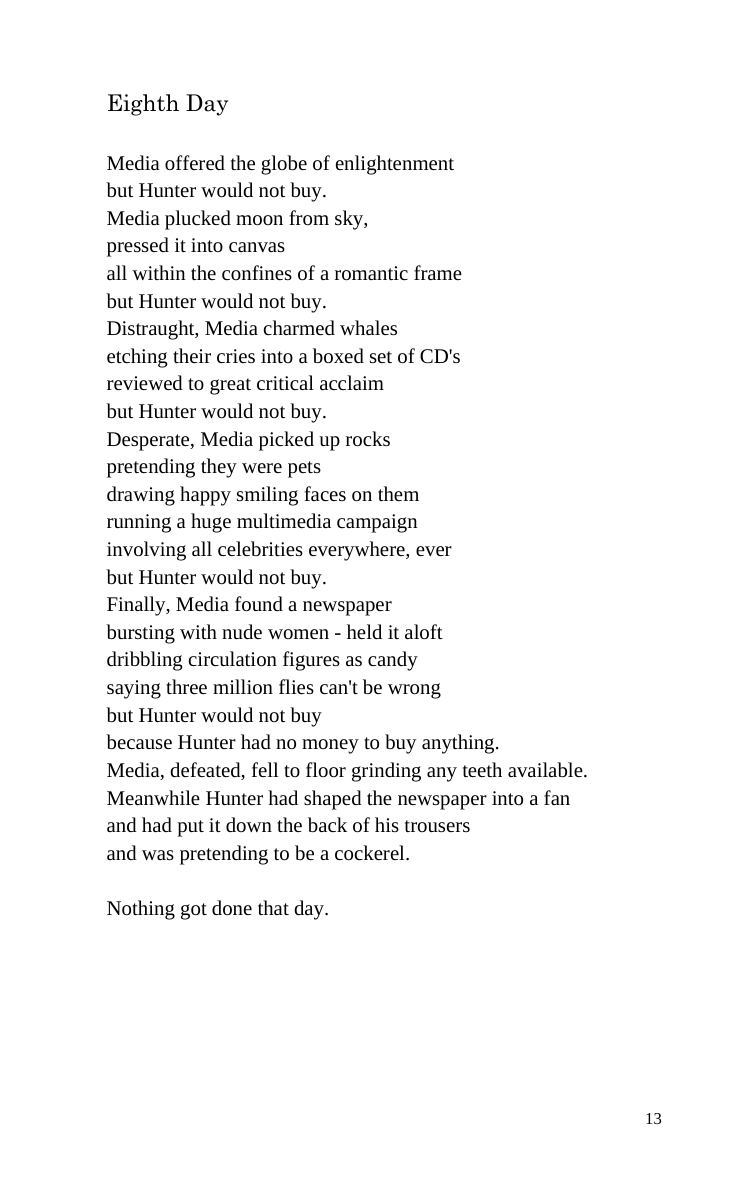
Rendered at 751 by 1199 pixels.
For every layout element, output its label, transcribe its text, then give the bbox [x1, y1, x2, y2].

text but Hunter would not buy. [106, 178, 661, 202]
text but Hunter would not buy. [106, 288, 661, 313]
text pressed it into canvas [106, 233, 661, 257]
text running a huge multimedia campaign [106, 509, 661, 533]
text pretending they were pets [106, 454, 661, 478]
text Media, defeated, fell to floor grinding any teeth available. [106, 758, 661, 782]
text but Hunter would not buy [106, 703, 661, 727]
subtitle Eighth Day [106, 89, 661, 116]
text Distraught, Media charmed whales [106, 316, 661, 340]
text reviewed to great critical acclaim [106, 371, 661, 395]
text dribbling circulation figures as candy [106, 647, 661, 671]
text Media offered the globe of enlightenment [106, 151, 661, 174]
text Nothing got done that day. [106, 896, 661, 920]
text and was pretending to be a cockerel. [106, 841, 661, 865]
text bursting with nude women - held it aloft [106, 620, 661, 644]
text involving all celebrities everywhere, ever [106, 537, 661, 561]
text Finally, Media found a newspaper [106, 592, 661, 616]
text saying three million flies can't be wrong [106, 675, 661, 699]
text all within the confines of a romantic frame [106, 261, 661, 285]
text Meanwhile Hunter had shaped the newspaper into a fan [106, 785, 661, 809]
text but Hunter would not buy. [106, 564, 661, 589]
text Desperate, Media picked up rocks [106, 427, 661, 451]
text Media plucked moon from sky, [106, 206, 661, 230]
text and had put it down the back of his trousers [106, 813, 661, 837]
text because Hunter had no money to buy anything. [106, 730, 661, 754]
text etching their cries into a boxed set of CD's [106, 344, 661, 368]
text drawing happy smiling faces on them [106, 482, 661, 506]
text but Hunter would not buy. [106, 399, 661, 423]
